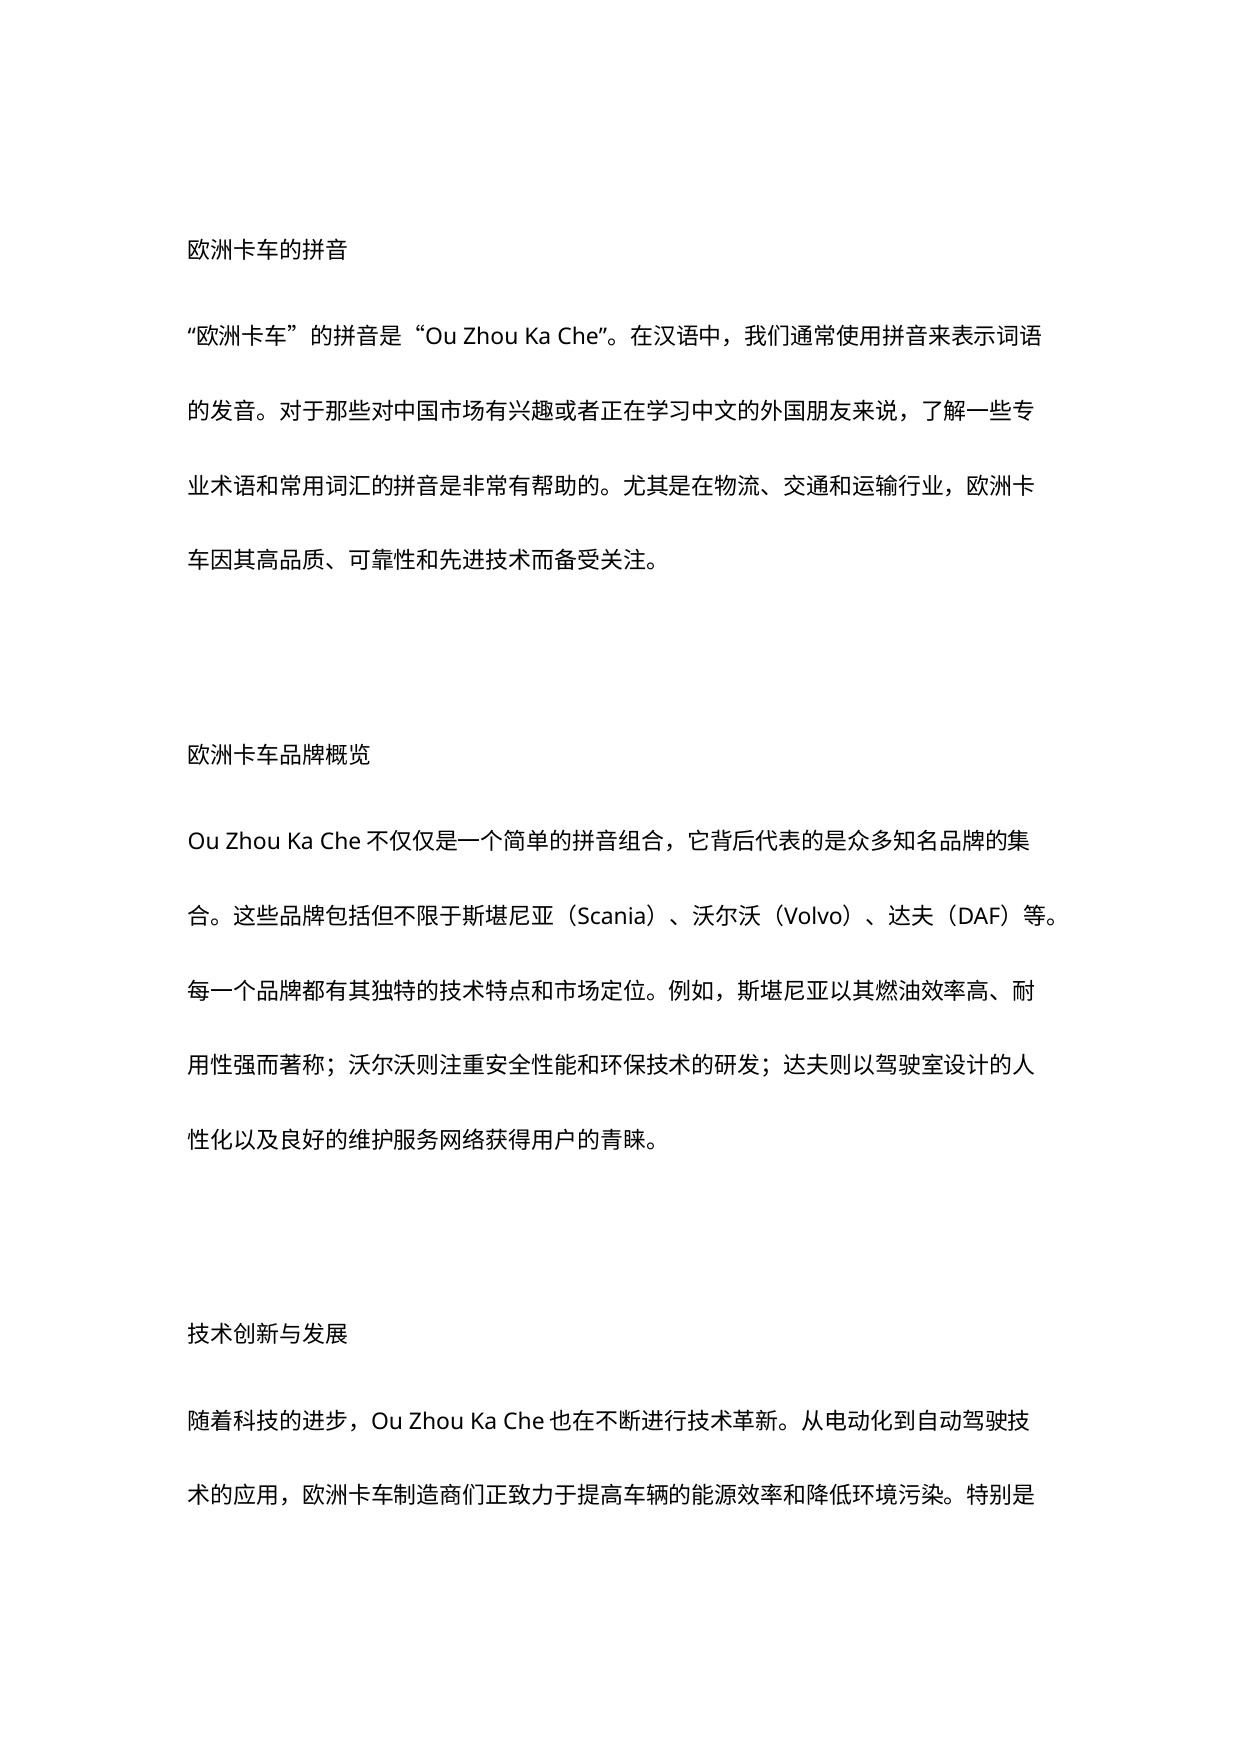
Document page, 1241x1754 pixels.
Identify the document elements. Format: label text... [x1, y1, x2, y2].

text 欧洲卡车的拼音 [187, 216, 1053, 281]
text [187, 1387, 1053, 1527]
text 技术创新与发展 [187, 1300, 1053, 1365]
text Ou Zhou Ka Che不仅仅是一个简单的拼音组合，它背后代表的是众多知名品牌的集合。这些品牌包括但不限于斯堪尼亚（Scania）、沃尔沃（Volvo）、达夫（DAF）等。每一个品牌都有其独特的技术特点和市场定位。例如，斯堪尼亚以其燃油效率高、耐用性强而著称；沃尔沃则注重安全性能和环保技术的研发；达夫则以驾驶室设计的人性化以及良好的维护服务网络获得用户的青睐。 [187, 807, 1053, 1171]
text 欧洲卡车品牌概览 [187, 721, 1053, 786]
text “欧洲卡车”的拼音是“Ou Zhou Ka Che”。在汉语中，我们通常使用拼音来表示词语的发音。对于那些对中国市场有兴趣或者正在学习中文的外国朋友来说，了解一些专业术语和常用词汇的拼音是非常有帮助的。尤其是在物流、交通和运输行业，欧洲卡车因其高品质、可靠性和先进技术而备受关注。 [187, 302, 1053, 591]
